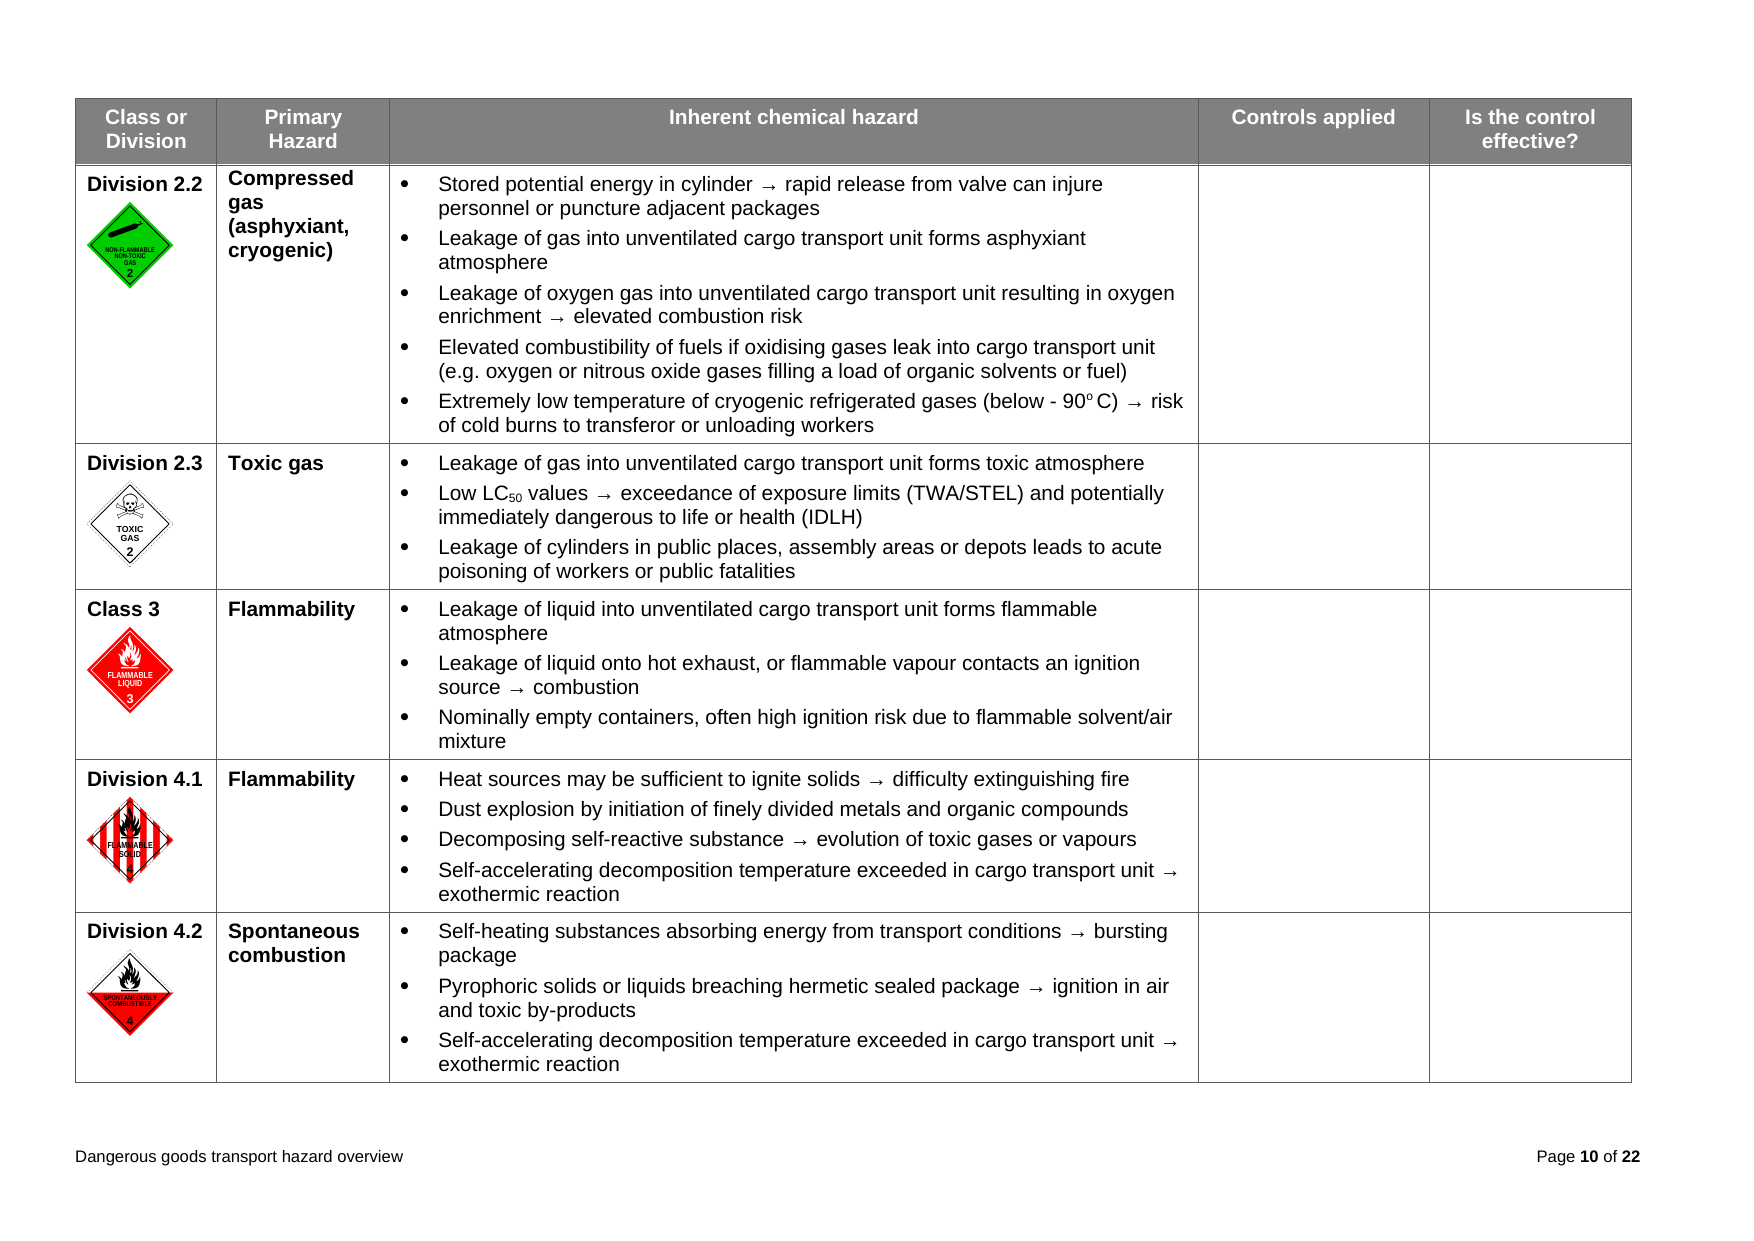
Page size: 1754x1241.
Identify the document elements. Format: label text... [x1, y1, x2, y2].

table_cell Toxic gas [217, 444, 389, 589]
table_cell Division 4.2 [76, 913, 216, 1082]
table_cell [1430, 444, 1631, 589]
table_cell Flammability [217, 760, 389, 912]
table_cell Leakage of liquid into unventilated cargo transport unit forms flammable atmosphere Leakage of liquid onto hot exhaust, or flammable vapour contacts an ignition source → combustion Nominally empty containers, often high ignition risk due to flammable solvent/air mixture [390, 590, 1198, 759]
table_header Class or Division [76, 99, 216, 164]
table_cell Flammability [217, 590, 389, 759]
table_cell [1430, 166, 1631, 443]
table_cell [1430, 760, 1631, 912]
table_header Is the control effective? [1430, 99, 1631, 164]
table_cell Division 2.3 [76, 444, 216, 589]
table_cell Division 4.1 [76, 760, 216, 912]
table_cell [1199, 760, 1429, 912]
table_cell [1199, 913, 1429, 1082]
table_cell [1199, 166, 1429, 443]
table_header Inherent chemical hazard [390, 99, 1198, 164]
table_cell Spontaneous combustion [217, 913, 389, 1082]
table_cell [1199, 590, 1429, 759]
table_cell [1430, 590, 1631, 759]
table_cell Leakage of gas into unventilated cargo transport unit forms toxic atmosphere Low LC50 values → exceedance of exposure limits (TWA/STEL) and potentially immediately dangerous to life or health (IDLH) Leakage of cylinders in public places, assembly areas or depots leads to acute poisoning of workers or public fatalities [390, 444, 1198, 589]
table_cell Heat sources may be sufficient to ignite solids → difficulty extinguishing fire Dust explosion by initiation of finely divided metals and organic compounds Decomposing self-reactive substance → evolution of toxic gases or vapours Self-accelerating decomposition temperature exceeded in cargo transport unit → exothermic reaction [390, 760, 1198, 912]
table_header Controls applied [1199, 99, 1429, 164]
table_cell [1430, 913, 1631, 1082]
table_header Primary Hazard [217, 99, 389, 164]
table_cell Compressed gas (asphyxiant, cryogenic) [217, 166, 389, 443]
table_cell Class 3 [76, 590, 216, 759]
table_cell Division 2.2 [76, 166, 216, 443]
table_cell Stored potential energy in cylinder → rapid release from valve can injure personnel or puncture adjacent packages Leakage of gas into unventilated cargo transport unit forms asphyxiant atmosphere Leakage of oxygen gas into unventilated cargo transport unit resulting in oxygen enrichment → elevated combustion risk Elevated combustibility of fuels if oxidising gases leak into cargo transport unit (e.g. oxygen or nitrous oxide gases filling a load of organic solvents or fuel) Extremely low temperature of cryogenic refrigerated gases (below - 90o C) → risk of cold burns to transferor or unloading workers [390, 166, 1198, 443]
table_cell [1199, 444, 1429, 589]
table_cell Self-heating substances absorbing energy from transport conditions → bursting package Pyrophoric solids or liquids breaching hermetic sealed package → ignition in air and toxic by-products Self-accelerating decomposition temperature exceeded in cargo transport unit → exothermic reaction [390, 913, 1198, 1082]
